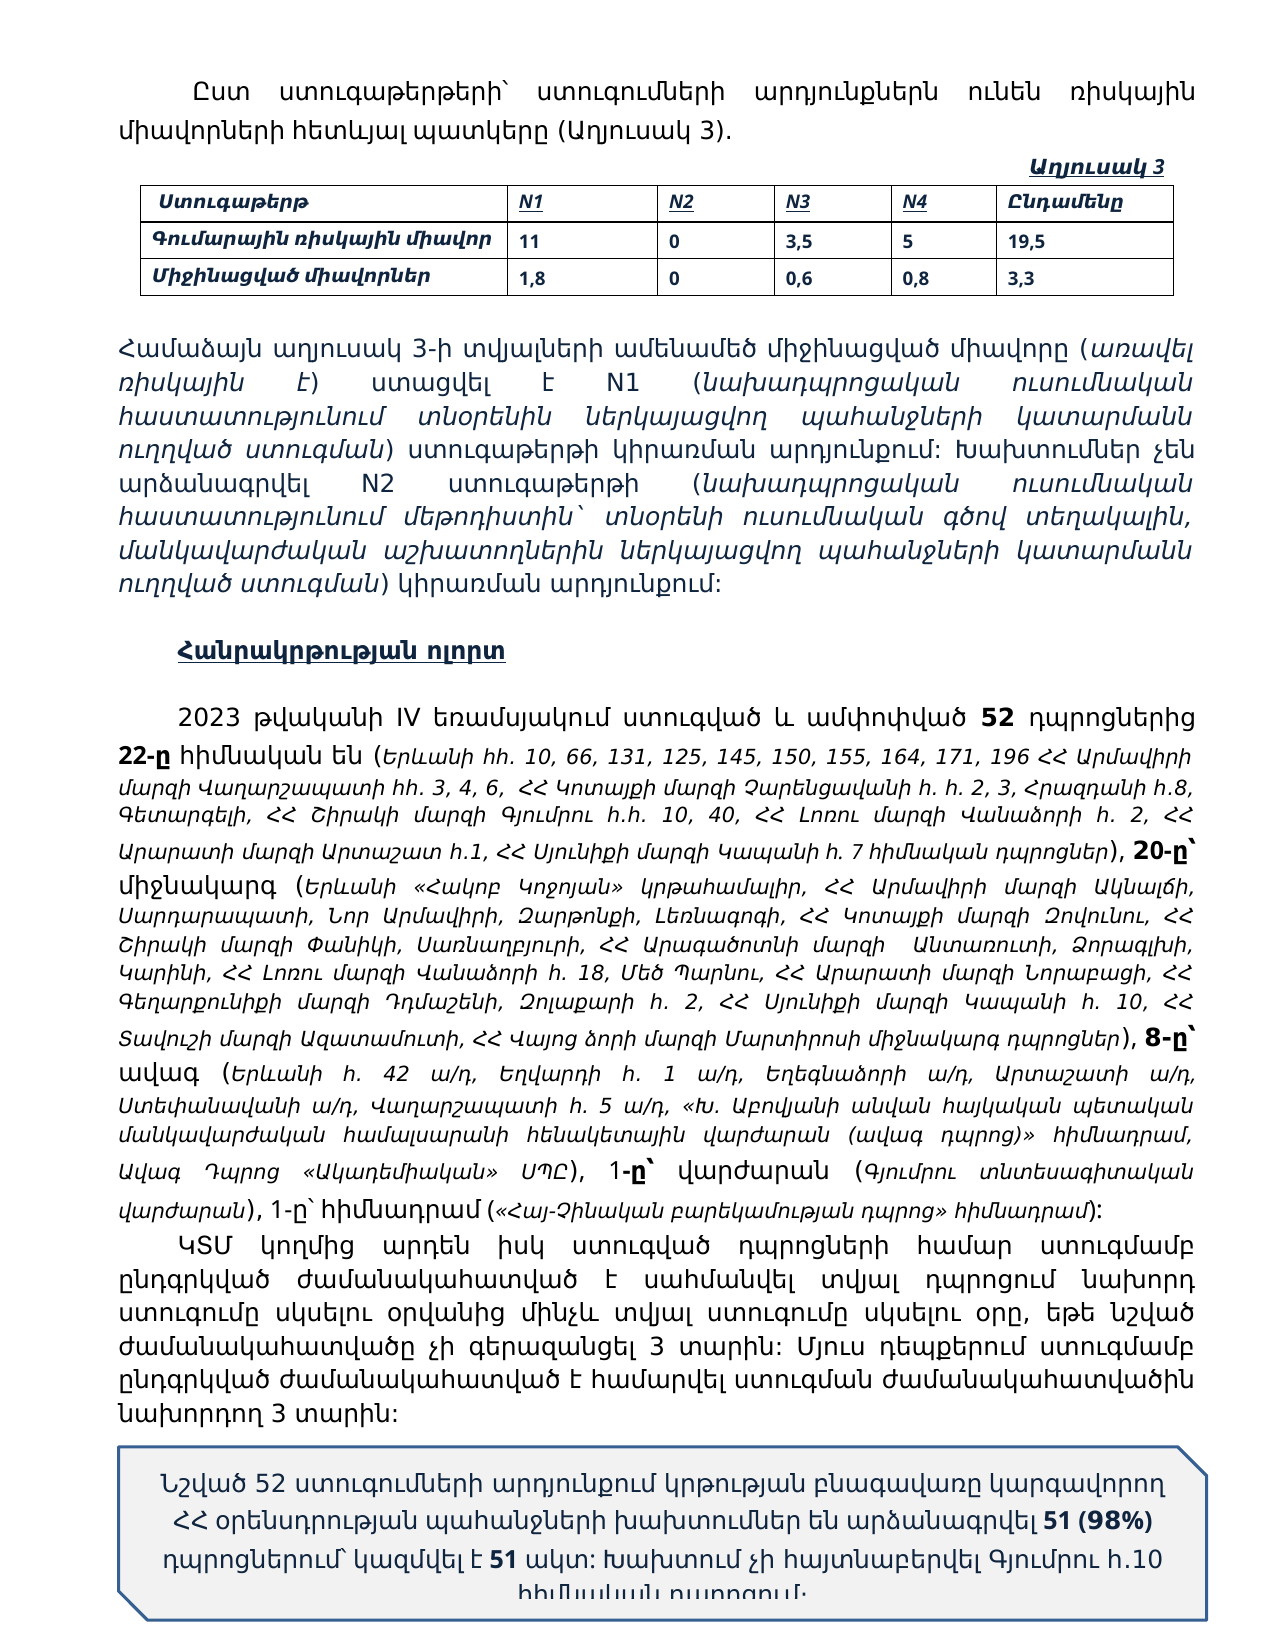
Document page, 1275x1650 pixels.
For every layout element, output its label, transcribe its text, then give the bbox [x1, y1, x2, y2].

table_cell 0 [658, 259, 774, 294]
table_header Ստուգաթերթ [141, 186, 507, 221]
table_cell 19,5 [997, 223, 1173, 258]
text 2023 թվականի IV եռամսյակում ստուգված և ամփոփված 52 դպրոցներից 22-ը հիմնական են (Երևանի հհ․ 10, 66, 131, 125, 145, 150, 155, 164, 171, 196 ՀՀ Արմավիրի մարզի Վաղարշապատի հհ․ 3, 4, 6, ՀՀ Կոտայքի մարզի Չարենցավանի h. h. 2, 3, Հրազդանի հ․8, Գետարգելի, ՀՀ Շիրակի մարզի Գյումրու հ․հ․ 10, 40, ՀՀ Լոռու մարզի Վանաձորի հ․ 2, ՀՀ Արարատի մարզի Արտաշատ հ․1, ՀՀ Սյունիքի մարզի Կապանի հ. 7 հիմնական դպրոցներ), 20-ը՝ միջնակարգ (Երևանի «Հակոբ Կոջոյան» կրթահամալիր, ՀՀ Արմավիրի մարզի Ակնալճի, Սարդարապատի, Նոր Արմավիրի, Զարթոնքի, Լեռնագոգի, ՀՀ Կոտայքի մարզի Զովունու, ՀՀ Շիրակի մարզի Փանիկի, Սառնաղբյուրի, ՀՀ Արագածոտնի մարզի Անտառուտի, Ձորագլխի, Կարինի, ՀՀ Լոռու մարզի Վանաձորի հ. 18, Մեծ Պարնու, ՀՀ Արարատի մարզի Նորաբացի, ՀՀ Գեղարքունիքի մարզի Դդմաշենի, Զոլաքարի հ․ 2, ՀՀ Սյունիքի մարզի Կապանի h. 10, ՀՀ Տավուշի մարզի Ազատամուտի, ՀՀ Վայոց ձորի մարզի Մարտիրոսի միջնակարգ դպրոցներ), 8-ը՝ ավագ (Երևանի h. 42 ա/դ, Եղվարդի հ․ 1 ա/դ, Եղեգնաձորի ա/դ, Արտաշատի ա/դ, Ստեփանավանի ա/դ, Վաղարշապատի հ. 5 ա/դ, «Խ. Աբովյանի անվան հայկական պետական մանկավարժական համալսարանի հենակետային վարժարան (ավագ դպրոց)» հիմնադրամ, Ավագ Դպրոց «Ակադեմիական» ՍՊԸ), 1-ը՝ վարժարան (Գյումրու տնտեսագիտական վարժարան), 1-ը՝ հիմնադրամ («Հայ-Չինական բարեկամության դպրոց» հիմնադրամ): [118, 704, 1196, 1226]
table_cell 1,8 [508, 259, 657, 294]
table_cell Գումարային ռիսկային միավոր [141, 223, 507, 258]
table_cell 5 [892, 223, 996, 258]
table_cell 0,6 [775, 259, 891, 294]
table_cell 0 [658, 223, 774, 258]
table_cell Միջինացված միավորներ [141, 259, 507, 294]
table_cell 3,3 [997, 259, 1173, 294]
table_header Ընդամենը [997, 186, 1173, 221]
table_header N2 [658, 186, 774, 221]
table_cell 0,8 [892, 259, 996, 294]
text Հանրակրթության ոլորտ [118, 637, 1196, 666]
table_header N3 [775, 186, 891, 221]
text Աղյուսակ 3 [118, 152, 1148, 181]
text ԿՏՄ կողմից արդեն իսկ ստուգված դպրոցների համար ստուգմամբ ընդգրկված ժամանակահատված է սահմանվել տվյալ դպրոցում նախորդ ստուգումը սկսելու օրվանից մինչև տվյալ ստուգումը սկսելու օրը, եթե նշված ժամանակահատվածը չի գերազանցել 3 տարին: Մյուս դեպքերում ստուգմամբ ընդգրկված ժամանակահատված է համարվել ստուգման ժամանակահատվածին նախորդող 3 տարին: [118, 1231, 1196, 1428]
text Ըստ ստուգաթերթերի՝ ստուգումների արդյունքներն ունեն ռիսկային միավորների հետևյալ պատկերը (Աղյուսակ 3). [118, 74, 1196, 147]
table_header N4 [892, 186, 996, 221]
table_cell 11 [508, 223, 657, 258]
table_cell 3,5 [775, 223, 891, 258]
table_header N1 [508, 186, 657, 221]
text Համաձայն աղյուսակ 3-ի տվյալների ամենամեծ միջինացված միավորը (առավել ռիսկային է) ստացվել է N1 (նախադպրոցական ուսումնական հաստատությունում տնօրենին ներկայացվող պահանջների կատարմանն ուղղված ստուգման) ստուգաթերթի կիրառման արդյունքում: Խախտումներ չեն արձանագրվել N2 ստուգաթերթի (նախադպրոցական ուսումնական հաստատությունում մեթոդիստին` տնօրենի ուսումնական գծով տեղակալին, մանկավարժական աշխատողներին ներկայացվող պահանջների կատարմանն ուղղված ստուգման) կիրառման արդյունքում: [118, 335, 1196, 599]
